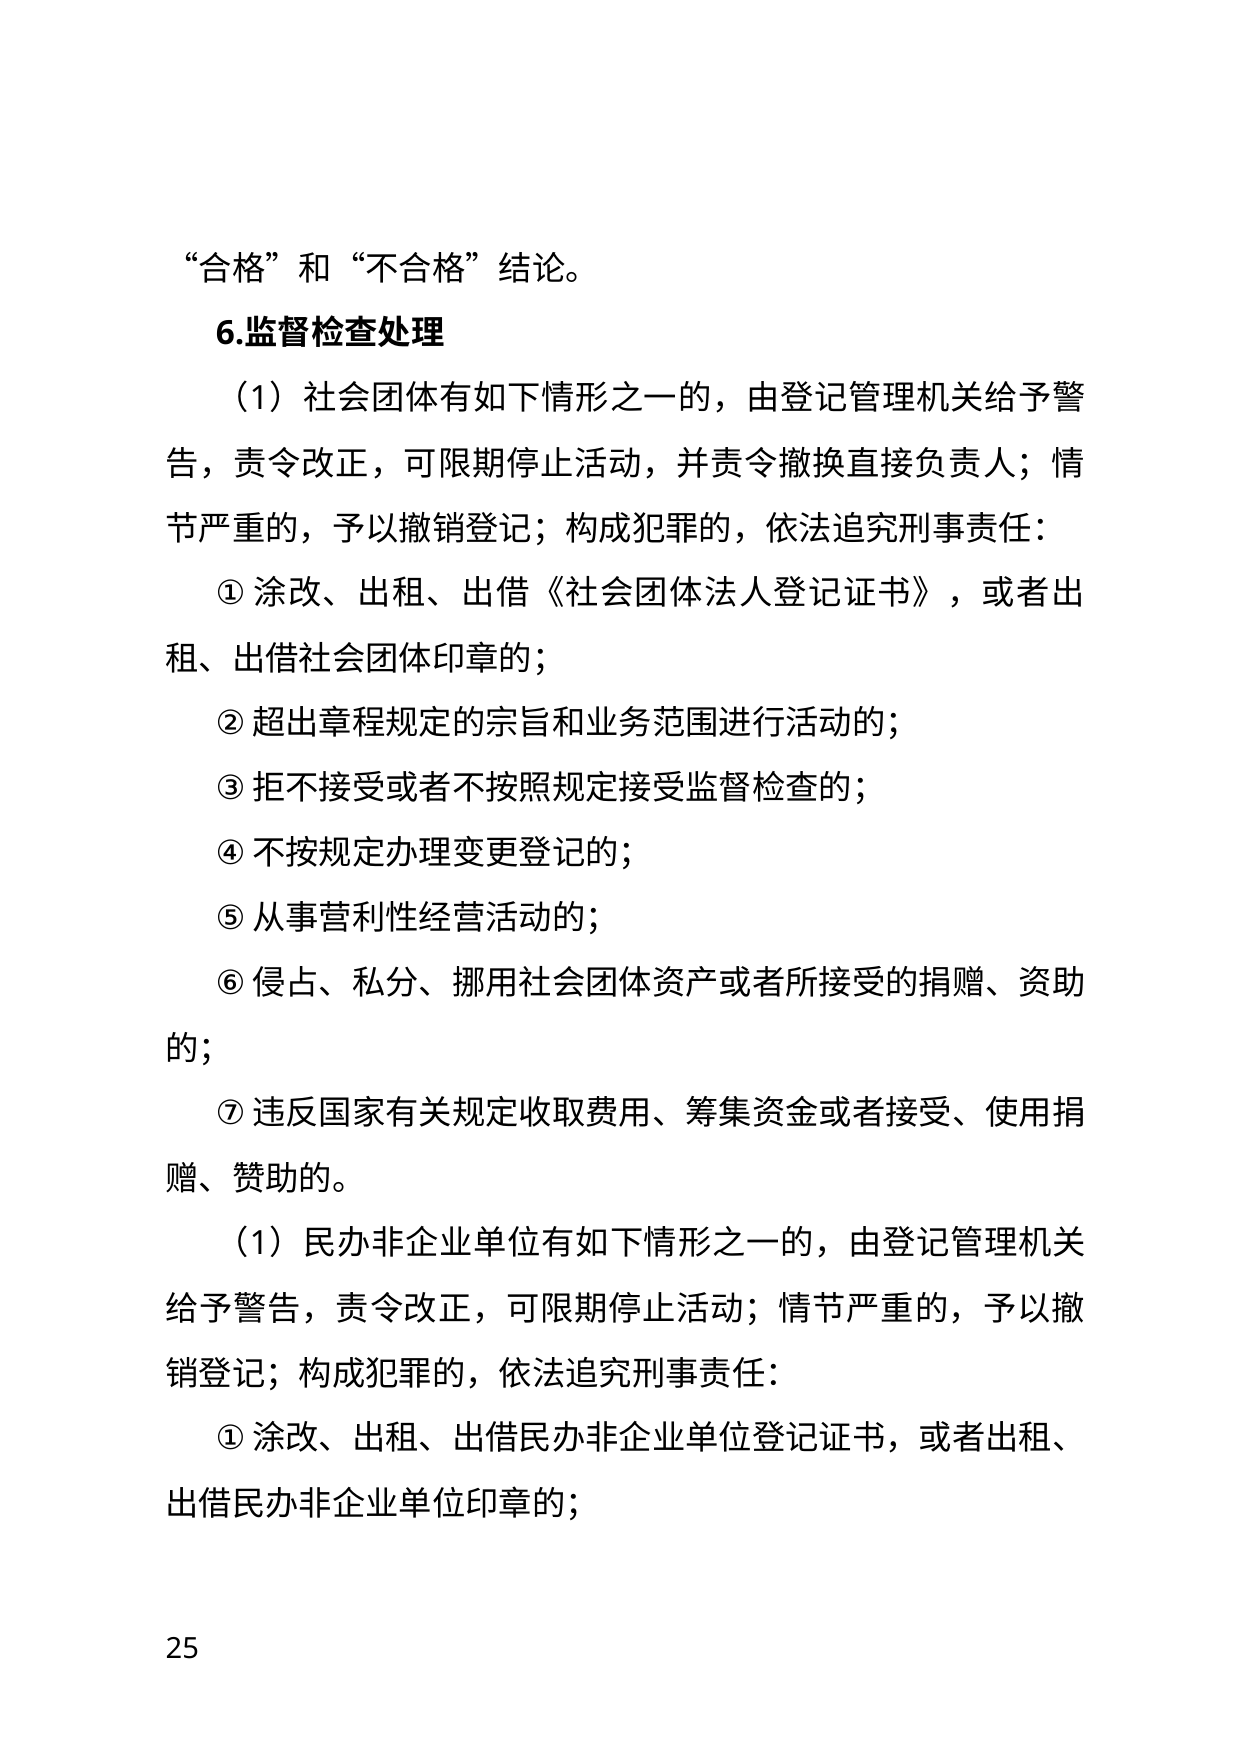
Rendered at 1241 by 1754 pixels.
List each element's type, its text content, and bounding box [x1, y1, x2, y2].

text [165, 233, 1087, 298]
text ③拒不接受或者不按照规定接受监督检查的； [165, 753, 1087, 818]
text ①涂改、出租、出借民办非企业单位登记证书，或者出租、出借民办非企业单位印章的； [165, 1403, 1087, 1533]
text 6.监督检查处理 [165, 298, 1087, 363]
text ⑦违反国家有关规定收取费用、筹集资金或者接受、使用捐赠、赞助的。 [165, 1078, 1087, 1208]
text （1）民办非企业单位有如下情形之一的，由登记管理机关给予警告，责令改正，可限期停止活动；情节严重的，予以撤销登记；构成犯罪的，依法追究刑事责任： [165, 1208, 1087, 1403]
text ②超出章程规定的宗旨和业务范围进行活动的； [165, 688, 1087, 753]
text （1）社会团体有如下情形之一的，由登记管理机关给予警告，责令改正，可限期停止活动，并责令撤换直接负责人；情节严重的，予以撤销登记；构成犯罪的，依法追究刑事责任： [165, 363, 1087, 558]
text ⑥侵占、私分、挪用社会团体资产或者所接受的捐赠、资助的； [165, 948, 1087, 1078]
text ④不按规定办理变更登记的； [165, 818, 1087, 883]
text ①涂改、出租、出借《社会团体法人登记证书》，或者出租、出借社会团体印章的； [165, 558, 1087, 688]
text ⑤从事营利性经营活动的； [165, 883, 1087, 948]
